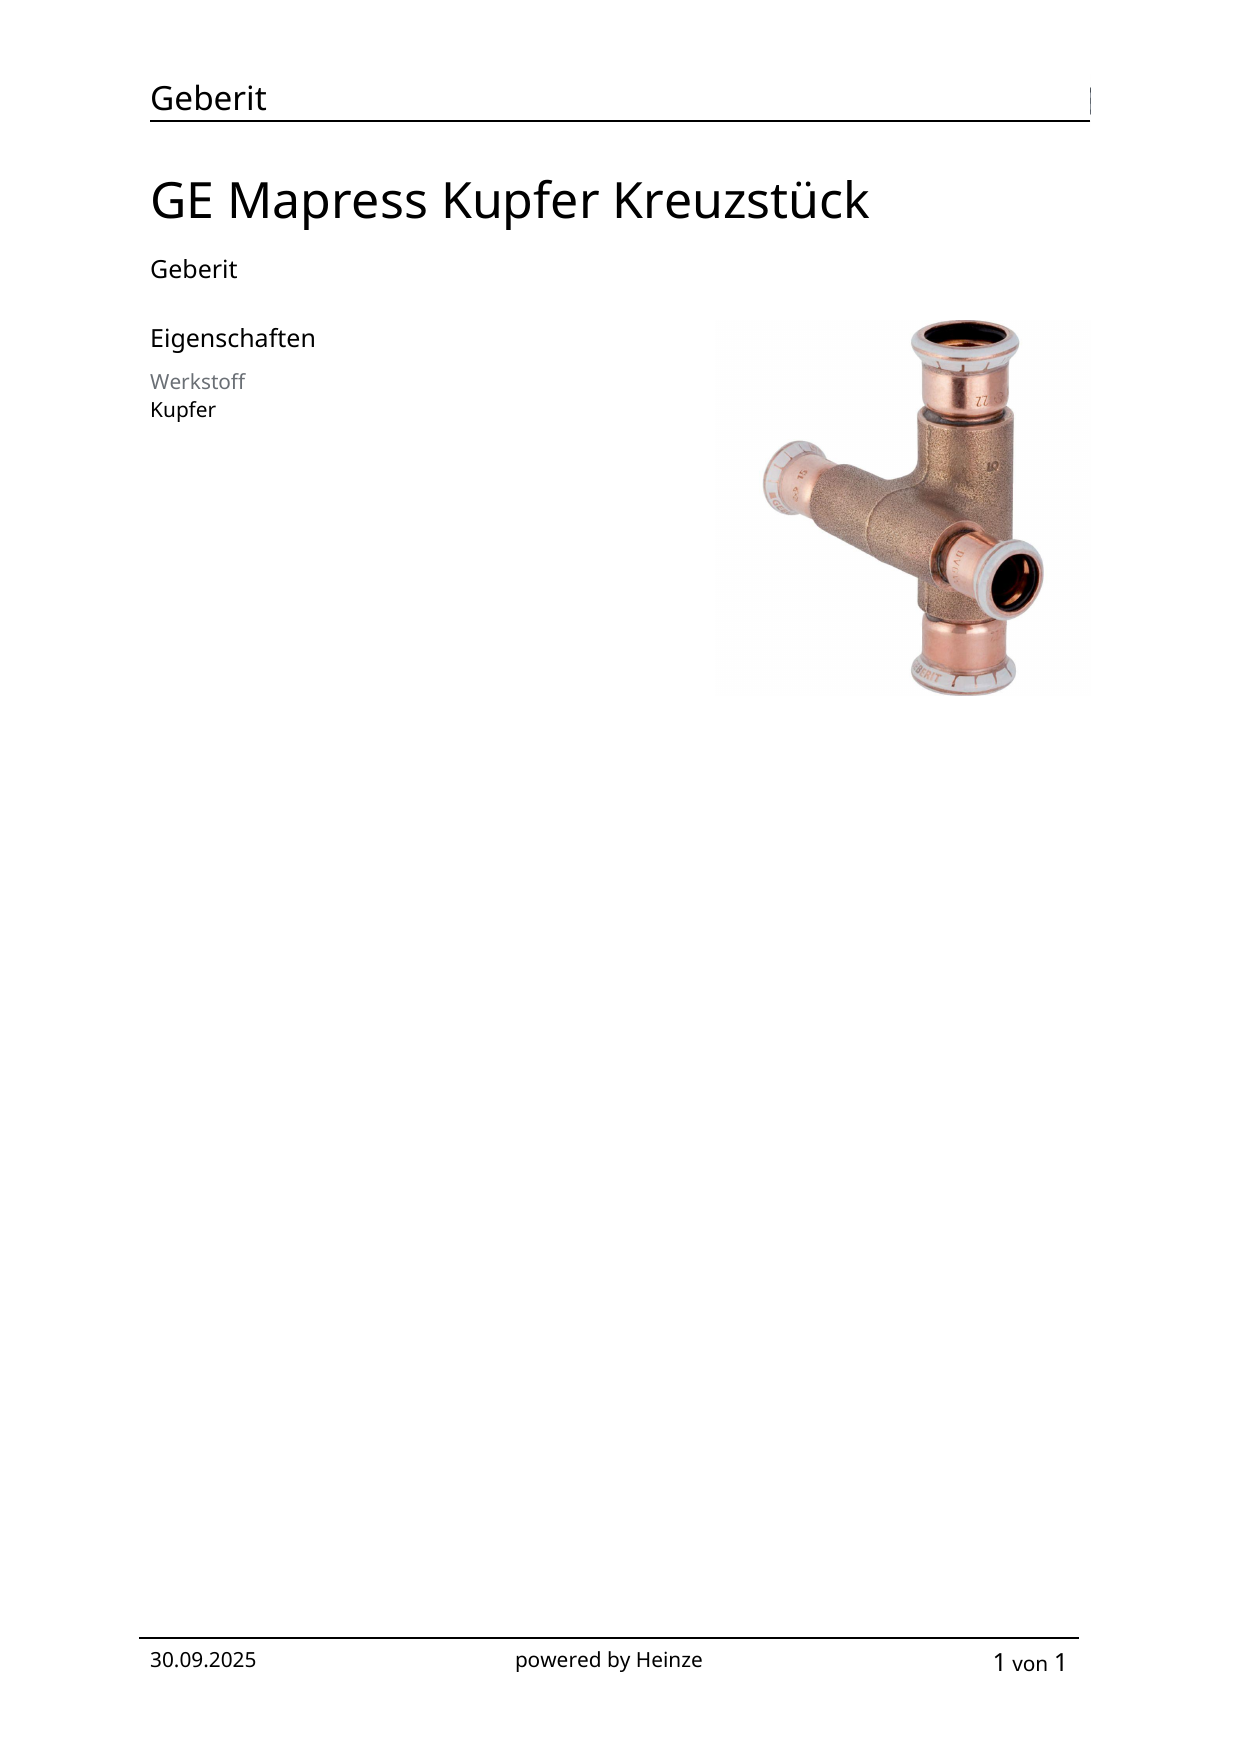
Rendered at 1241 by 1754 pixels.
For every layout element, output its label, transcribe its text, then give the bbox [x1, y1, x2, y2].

text GE Mapress Kupfer Kreuzstück [150, 165, 1090, 233]
text Geberit [150, 252, 1090, 286]
text Kupfer [150, 395, 715, 424]
picture [715, 320, 1091, 696]
text Eigenschaften [150, 320, 715, 354]
text Werkstoff [150, 367, 715, 395]
